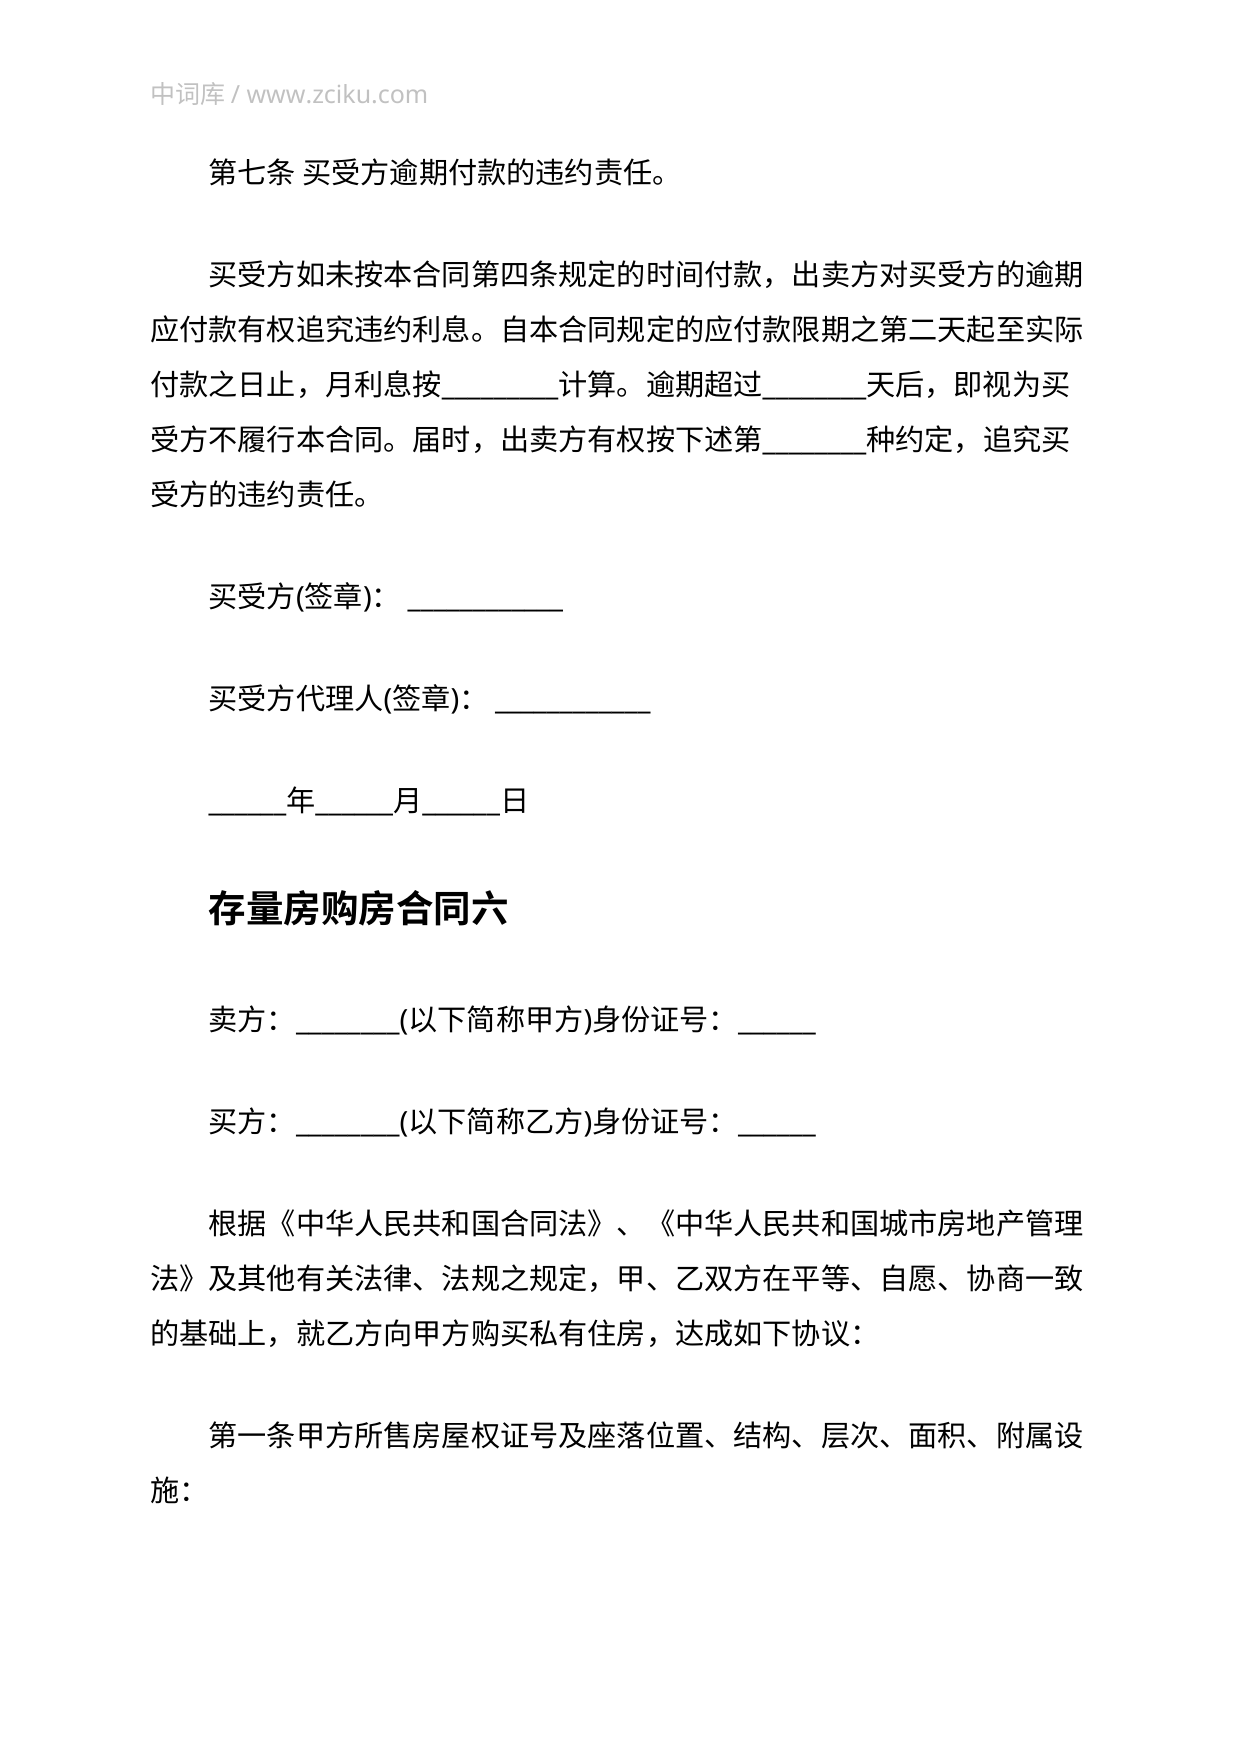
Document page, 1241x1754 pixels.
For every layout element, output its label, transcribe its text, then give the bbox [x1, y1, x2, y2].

text 第一条甲方所售房屋权证号及座落位置、结构、层次、面积、附属设施： [150, 1412, 1090, 1509]
text 买受方代理人(签章)： ____________ [150, 675, 1090, 718]
text 卖方：________(以下简称甲方)身份证号：______ [150, 997, 1090, 1039]
text 第七条 买受方逾期付款的违约责任。 [150, 150, 1090, 192]
text 买方：________(以下简称乙方)身份证号：______ [150, 1099, 1090, 1141]
text 根据《中华人民共和国合同法》、《中华人民共和国城市房地产管理法》及其他有关法律、法规之规定，甲、乙双方在平等、自愿、协商一致的基础上，就乙方向甲方购买私有住房，达成如下协议： [150, 1201, 1090, 1353]
text 买受方(签章)： ____________ [150, 573, 1090, 616]
text ______年______月______日 [150, 777, 1090, 820]
text 买受方如未按本合同第四条规定的时间付款，出卖方对买受方的逾期应付款有权追究违约利息。自本合同规定的应付款限期之第二天起至实际付款之日止，月利息按_________计算。逾期超过________天后，即视为买受方不履行本合同。届时，出卖方有权按下述第________种约定，追究买受方的违约责任。 [150, 252, 1090, 514]
text 存量房购房合同六 [150, 879, 1090, 933]
